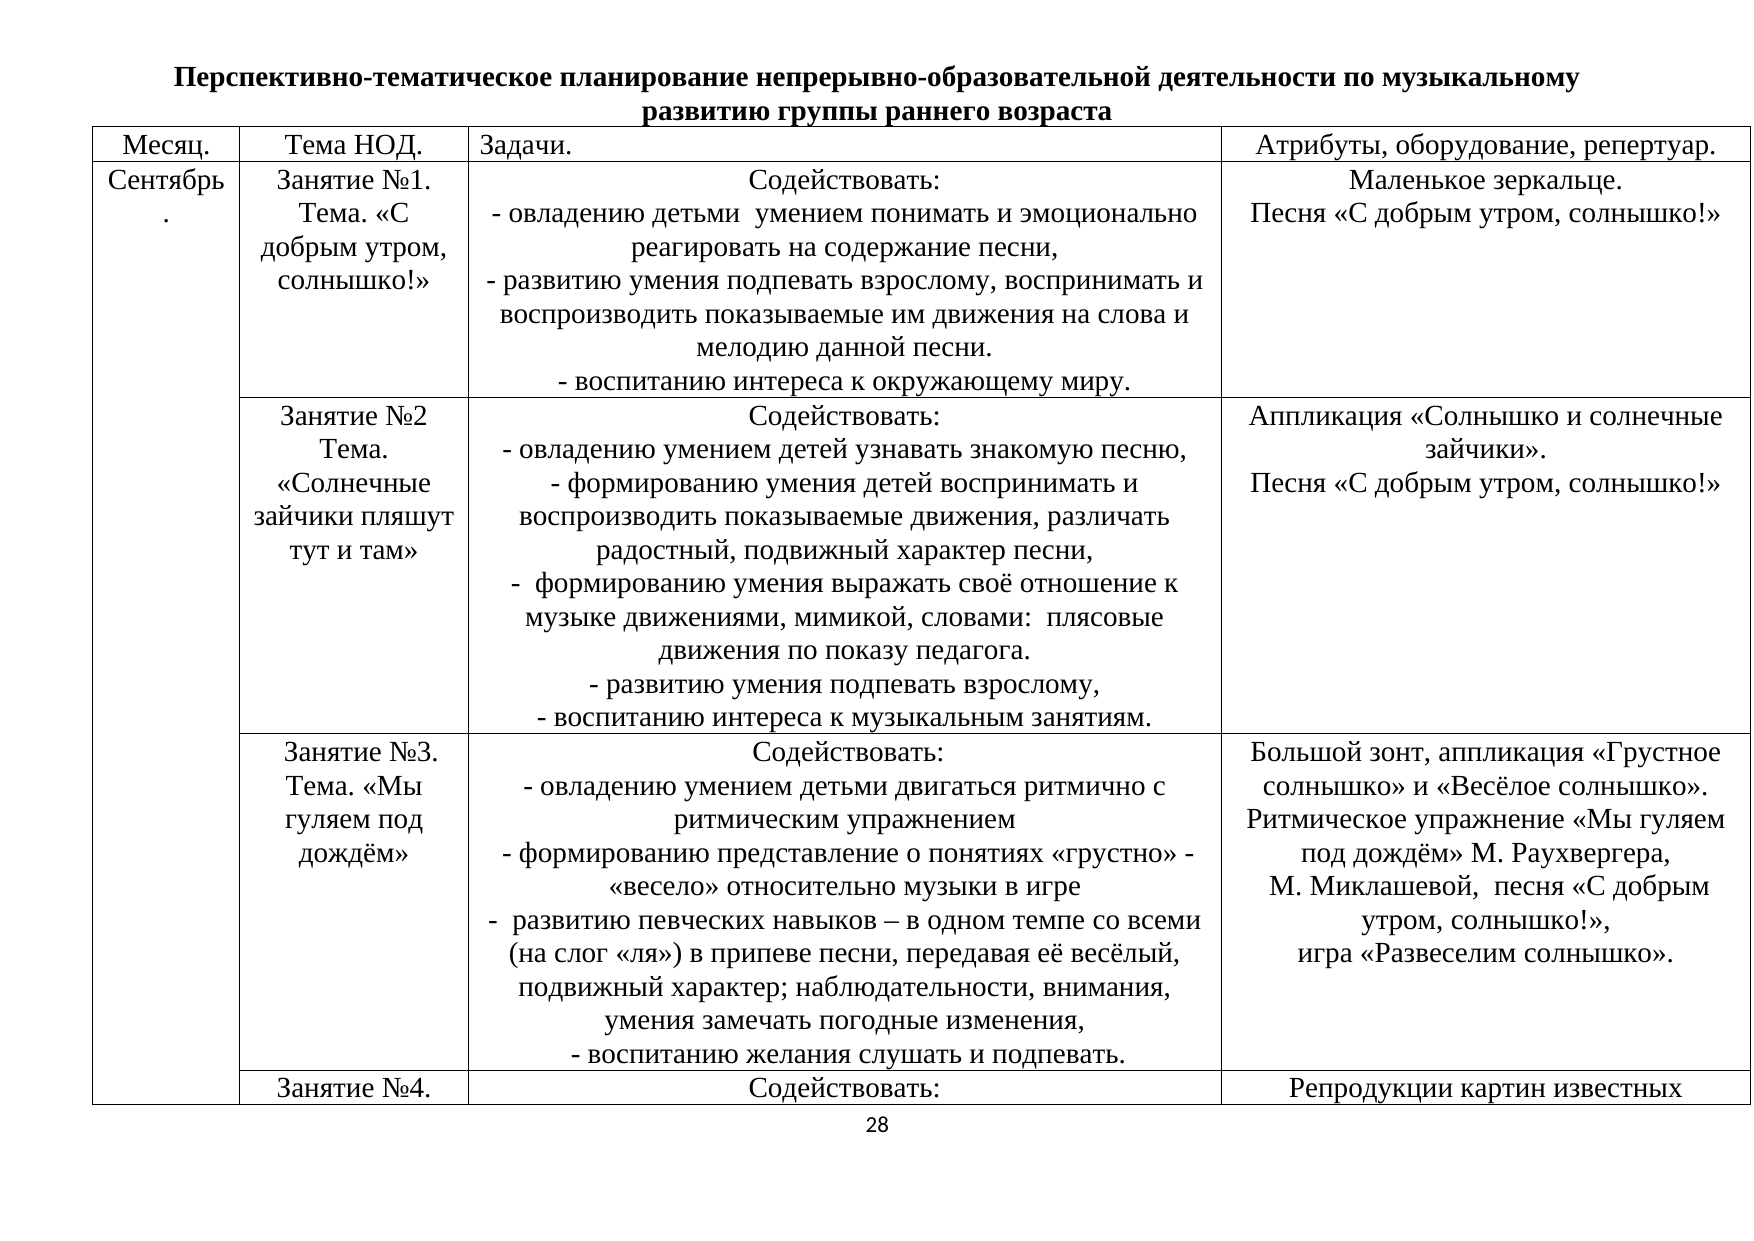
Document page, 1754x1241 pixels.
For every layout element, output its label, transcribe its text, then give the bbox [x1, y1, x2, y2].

table_header Тема НОД. [240, 127, 468, 161]
table_cell Занятие №3. Тема. «Мы гуляем под дождём» [240, 734, 468, 1069]
table_cell Занятие №1. Тема. «C добрым утром, солнышко!» [240, 162, 468, 397]
table_cell Содействовать: - овладению детьми умением понимать и эмоционально реагировать на содержание песни, - развитию умения подпевать взрослому, воспринимать и воспроизводить показываемые им движения на слова и мелодию данной песни. - воспитанию интереса к окружающему миру. [469, 162, 1221, 397]
table_cell Сентябрь. [93, 162, 239, 1104]
table_header Задачи. [469, 127, 1221, 161]
table_cell Маленькое зеркальце. Песня «С добрым утром, солнышко!» [1222, 162, 1750, 397]
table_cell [469, 1071, 1221, 1104]
table_cell Занятие №2 Тема. «Солнечные зайчики пляшут тут и там» [240, 398, 468, 733]
table_cell Аппликация «Солнышко и солнечные зайчики». Песня «С добрым утром, солнышко!» [1222, 398, 1750, 733]
table_cell Содействовать: - овладению умением детей узнавать знакомую песню, - формированию умения детей воспринимать и воспроизводить показываемые движения, различать радостный, подвижный характер песни, - формированию умения выражать своё отношение к музыке движениями, мимикой, словами: плясовые движения по показу педагога. - развитию умения подпевать взрослому, - воспитанию интереса к музыкальным занятиям. [469, 398, 1221, 733]
text Перспективно-тематическое планирование непрерывно-образовательной деятельности по музыкальному развитию группы раннего возраста [118, 59, 1636, 126]
table_cell Содействовать: - овладению умением детьми двигаться ритмично с ритмическим упражнением - формированию представление о понятиях «грустно» - «весело» относительно музыки в игре - развитию певческих навыков – в одном темпе со всеми (на слог «ля») в припеве песни, передавая её весёлый, подвижный характер; наблюдательности, внимания, умения замечать погодные изменения, - воспитанию желания слушать и подпевать. [469, 734, 1221, 1069]
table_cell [240, 1071, 468, 1104]
table_cell Большой зонт, аппликация «Грустное солнышко» и «Весёлое солнышко». Ритмическое упражнение «Мы гуляем под дождём» М. Раухвергера, М. Миклашевой, песня «С добрым утром, солнышко!», игра «Развеселим солнышко». [1222, 734, 1750, 1069]
table_header Месяц. [93, 127, 239, 161]
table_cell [1222, 1071, 1750, 1104]
table_header Атрибуты, оборудование, репертуар. [1222, 127, 1750, 161]
